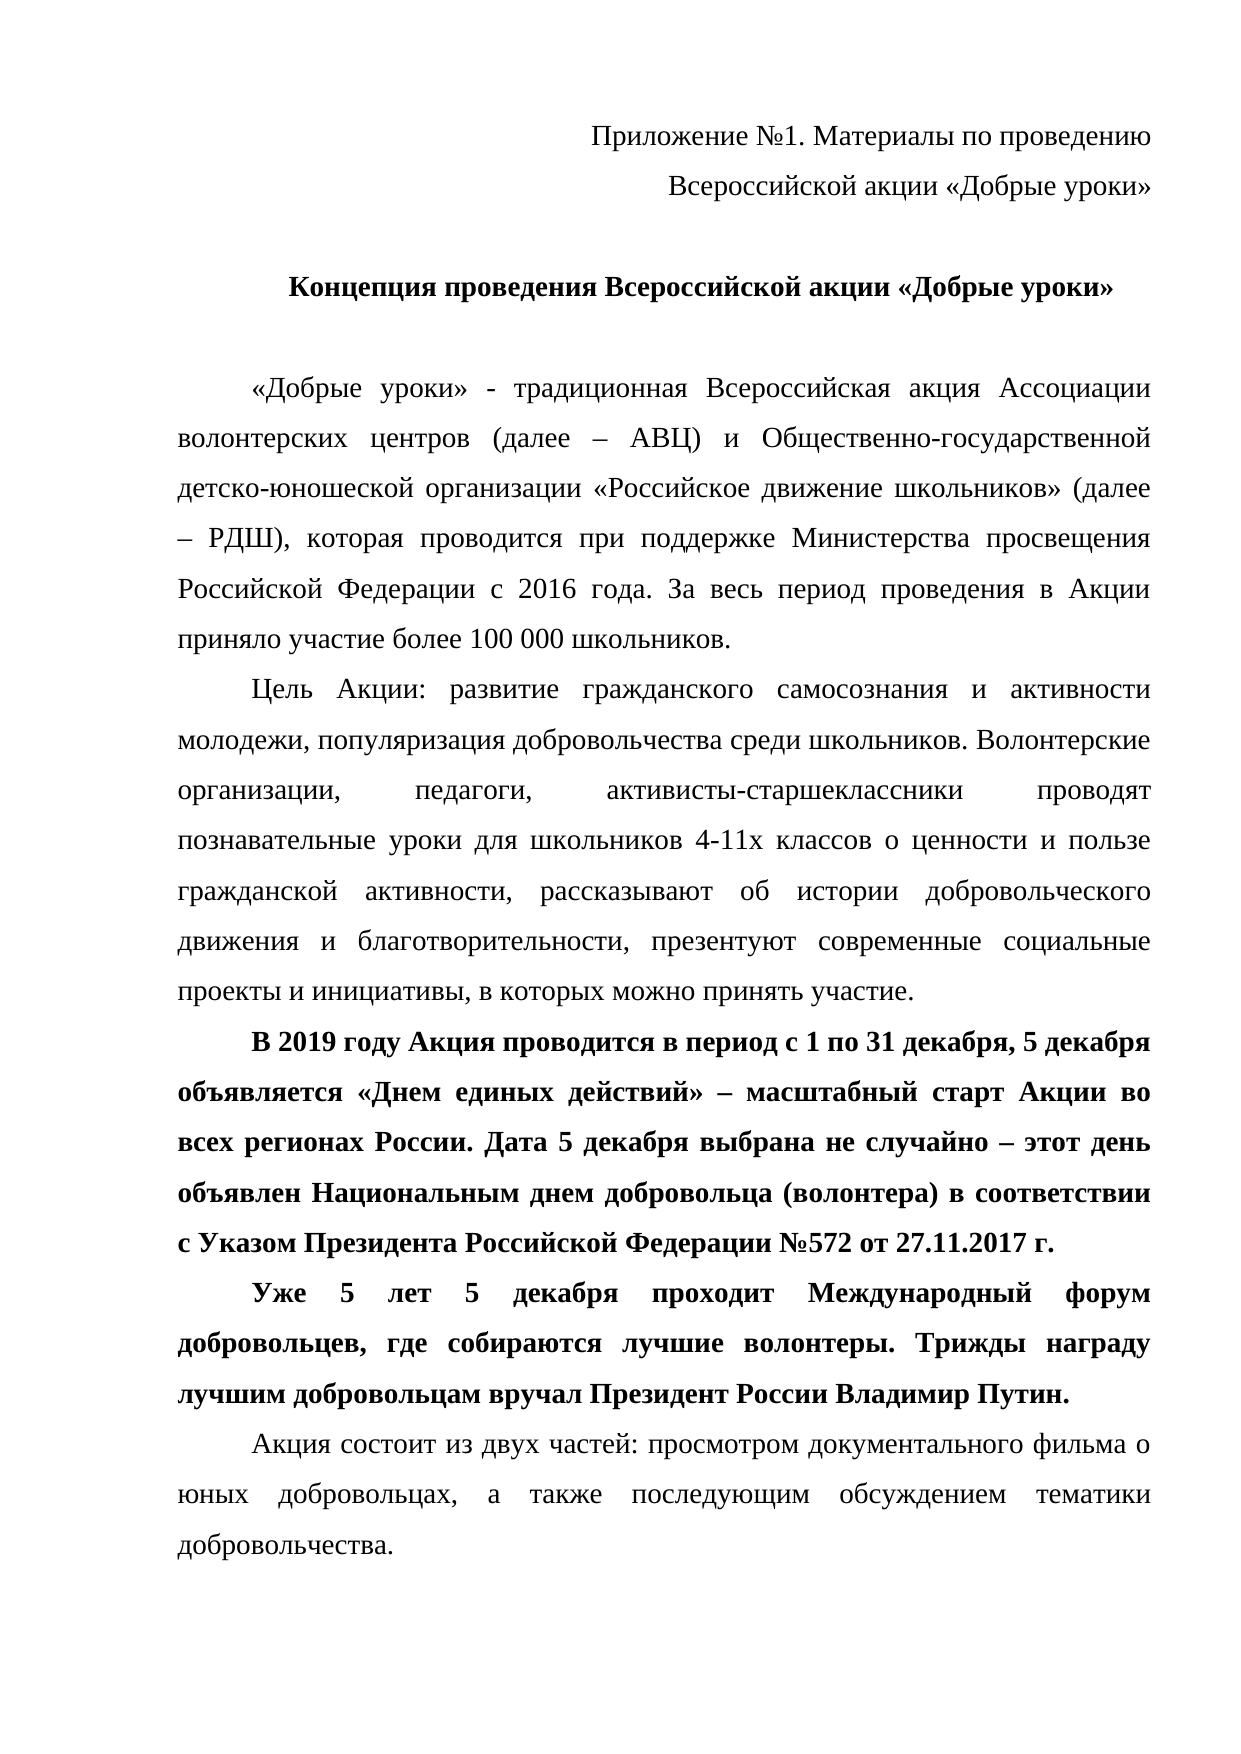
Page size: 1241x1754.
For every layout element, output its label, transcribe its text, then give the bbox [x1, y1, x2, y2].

text Концепция проведения Всероссийской акции «Добрые уроки» [177, 269, 1152, 303]
text Акция состоит из двух частей: просмотром документального фильма о юных добровольцах, а также последующим обсуждением тематики добровольчества. [177, 1426, 1152, 1560]
text «Добрые уроки» - традиционная Всероссийская акция Ассоциации волонтерских центров (далее – АВЦ) и Общественно-государственной детско-юношеской организации «Российское движение школьников» (далее – РДШ), которая проводится при поддержке Министерства просвещения Российской Федерации с 2016 года. За весь период проведения в Акции приняло участие более 100 000 школьников. [177, 370, 1152, 655]
text Всероссийской акции «Добрые уроки» [177, 168, 1152, 202]
text Приложение №1. Материалы по проведению [177, 118, 1152, 152]
text Цель Акции: развитие гражданского самосознания и активности молодежи, популяризация добровольчества среди школьников. Волонтерские организации, педагоги, активисты-старшеклассники проводят познавательные уроки для школьников 4-11х классов о ценности и пользе гражданской активности, рассказывают об истории добровольческого движения и благотворительности, презентуют современные социальные проекты и инициативы, в которых можно принять участие. [177, 672, 1152, 1007]
text Уже 5 лет 5 декабря проходит Международный форум добровольцев, где собираются лучшие волонтеры. Трижды награду лучшим добровольцам вручал Президент России Владимир Путин. [177, 1275, 1152, 1409]
text В 2019 году Акция проводится в период с 1 по 31 декабря, 5 декабря объявляется «Днем единых действий» – масштабный старт Акции во всех регионах России. Дата 5 декабря выбрана не случайно – этот день объявлен Национальным днем добровольца (волонтера) в соответствии с Указом Президента Российской Федерации №572 от 27.11.2017 г. [177, 1024, 1152, 1258]
